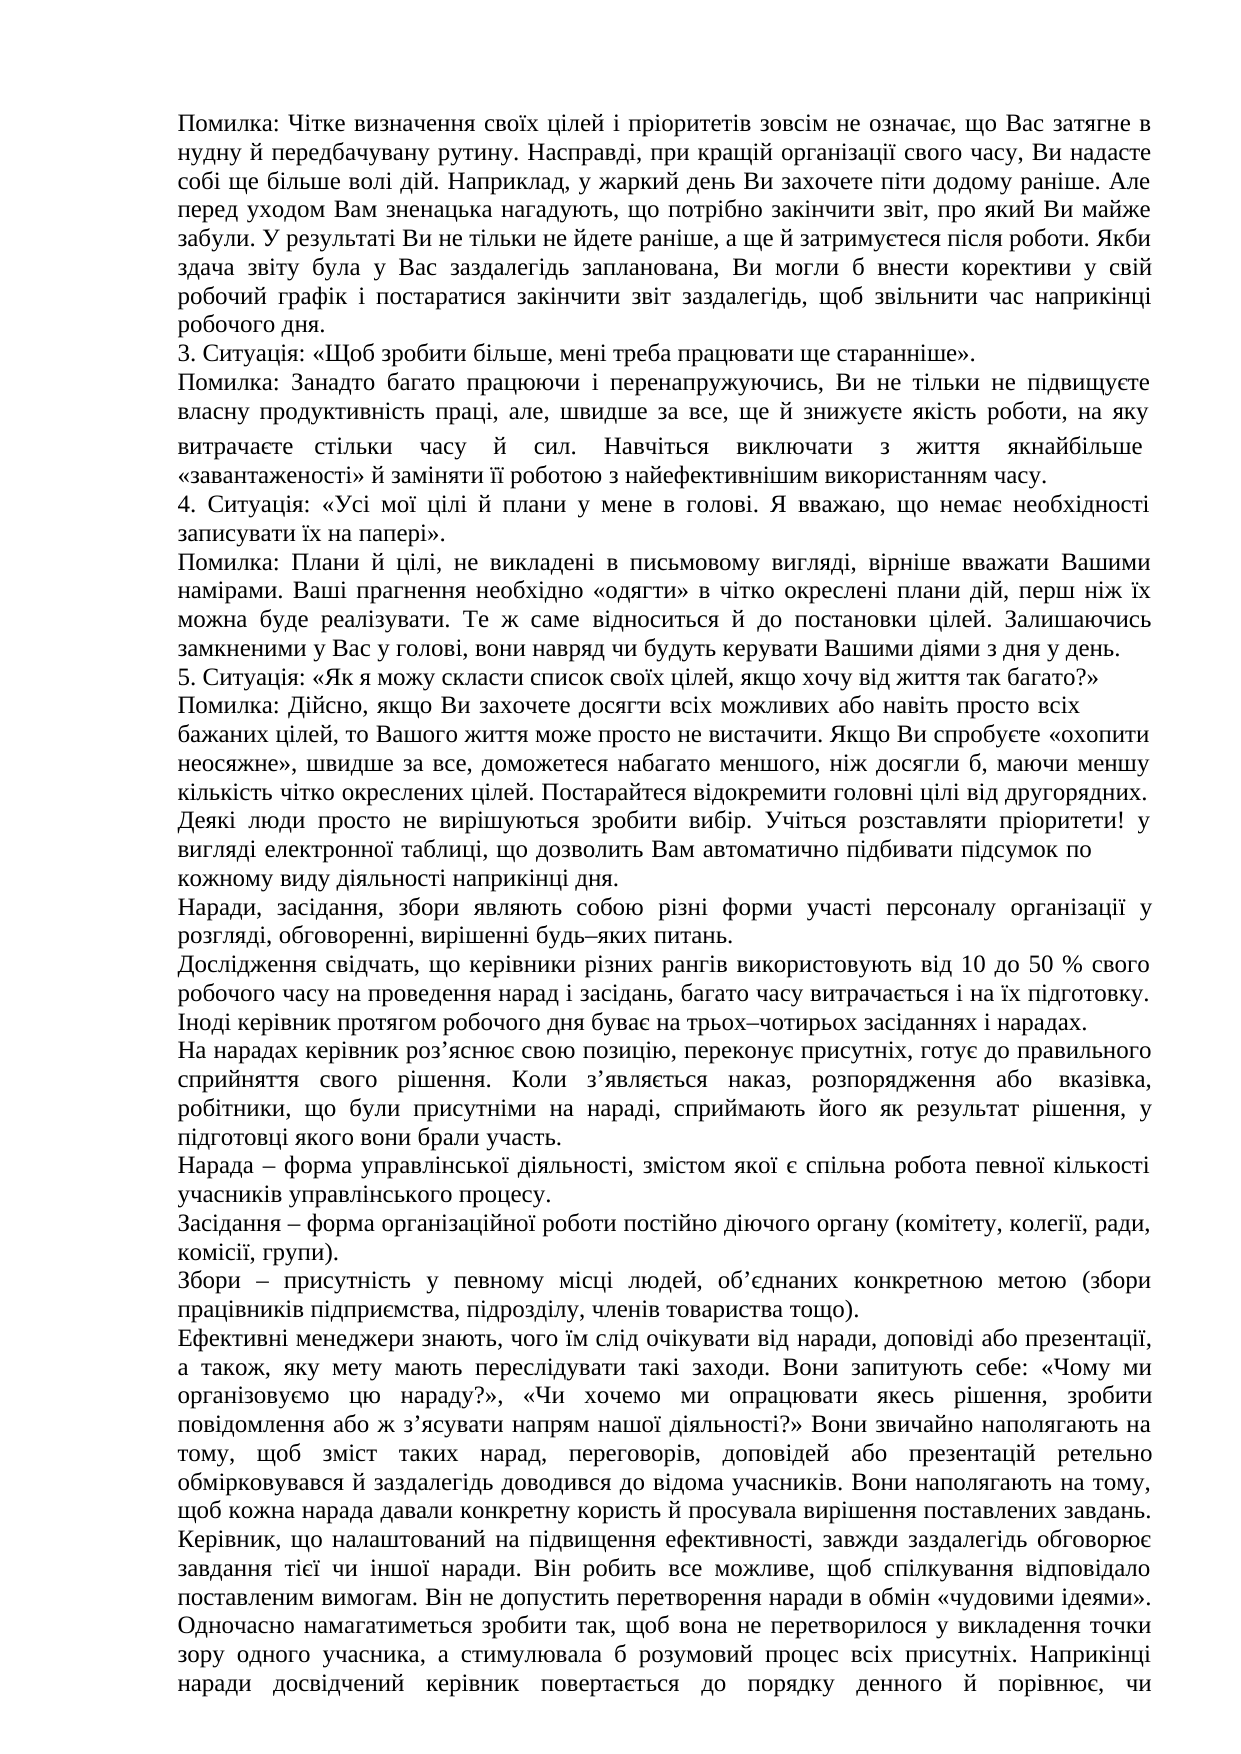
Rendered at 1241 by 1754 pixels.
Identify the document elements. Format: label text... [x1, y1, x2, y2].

list Ситуація: «Щоб зробити більше, мені треба працювати ще старанніше». [177, 338, 1207, 367]
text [177, 1323, 1152, 1697]
text Помилка: Плани й цілі, не викладені в письмовому вигляді, вірніше вважати Вашими намірами. Ваші прагнення необхідно «одягти» в чітко окреслені плани дій, перш ніж їх можна буде реалізувати. Те ж саме відноситься й до постановки цілей. Залишаючись замкненими у Вас у голові, вони навряд чи будуть керувати Вашими діями з дня у день. [177, 547, 1152, 662]
list Ситуація: «Як я можу скласти список своїх цілей, якщо хочу від життя так багато?» Помилка: Дійсно, якщо Ви захочете досягти всіх можливих або навіть просто всіх бажаних цілей, то Вашого життя може просто не вистачити. Якщо Ви спробуєте «охопити неосяжне», швидше за все, доможетеся набагато меншого, ніж досягли б, маючи меншу кількість чітко окреслених цілей. Постарайтеся відокремити головні цілі від другорядних. Деякі люди просто не вирішуються зробити вибір. Учіться розставляти пріоритети! у вигляді електронної таблиці, що дозволить Вам автоматично підбивати підсумок по кожному виду діяльності наприкінці дня. [177, 662, 1152, 892]
text Наради, засідання, збори являють собою різні форми участі персоналу організації у розгляді, обговоренні, вирішенні будь–яких питань. [177, 892, 1153, 949]
text витрачаєте стільки часу й сил. Навчіться виключати з життя якнайбільше [177, 431, 1207, 460]
text Помилка: Занадто багато працюючи і перенапружуючись, Ви не тільки не підвищуєте власну продуктивність праці, але, швидше за все, ще й знижуєте якість роботи, на яку [177, 367, 1152, 424]
list Ситуація: «Усі мої цілі й плани у мене в голові. Я вважаю, що немає необхідності записувати їх на папері». [177, 489, 1151, 546]
text Збори – присутність у певному місці людей, об’єднаних конкретною метою (збори працівників підприємства, підрозділу, членів товариства тощо). [177, 1265, 1152, 1323]
text На нарадах керівник роз’яснює свою позицію, переконує присутніх, готує до правильного сприйняття свого рішення. Коли з’являється наказ, розпорядження або вказівка, робітники, що були присутніми на нараді, сприймають його як результат рішення, у підготовці якого вони брали участь. [177, 1035, 1152, 1150]
text Засідання – форма організаційної роботи постійно діючого органу (комітету, колегії, ради, комісії, групи). [177, 1208, 1152, 1265]
text Нарада – форма управлінської діяльності, змістом якої є спільна робота певної кількості учасників управлінського процесу. [177, 1150, 1151, 1208]
text Помилка: Чітке визначення своїх цілей і пріоритетів зовсім не означає, що Вас затягне в нудну й передбачувану рутину. Насправді, при кращій організації свого часу, Ви надасте собі ще більше волі дій. Наприклад, у жаркий день Ви захочете піти додому раніше. Але перед уходом Вам зненацька нагадують, що потрібно закінчити звіт, про який Ви майже забули. У результаті Ви не тільки не йдете раніше, а ще й затримуєтеся після роботи. Якби здача звіту була у Вас заздалегідь запланована, Ви могли б внести корективи у свій робочий графік і постаратися закінчити звіт заздалегідь, щоб звільнити час наприкінці робочого дня. [177, 108, 1152, 338]
text «завантаженості» й заміняти її роботою з найефективнішим використанням часу. [177, 460, 1207, 489]
text Дослідження свідчать, що керівники різних рангів використовують від 10 до 50 % свого робочого часу на проведення нарад і засідань, багато часу витрачається і на їх підготовку. Іноді керівник протягом робочого дня буває на трьох–чотирьох засіданнях і нарадах. [177, 949, 1151, 1035]
